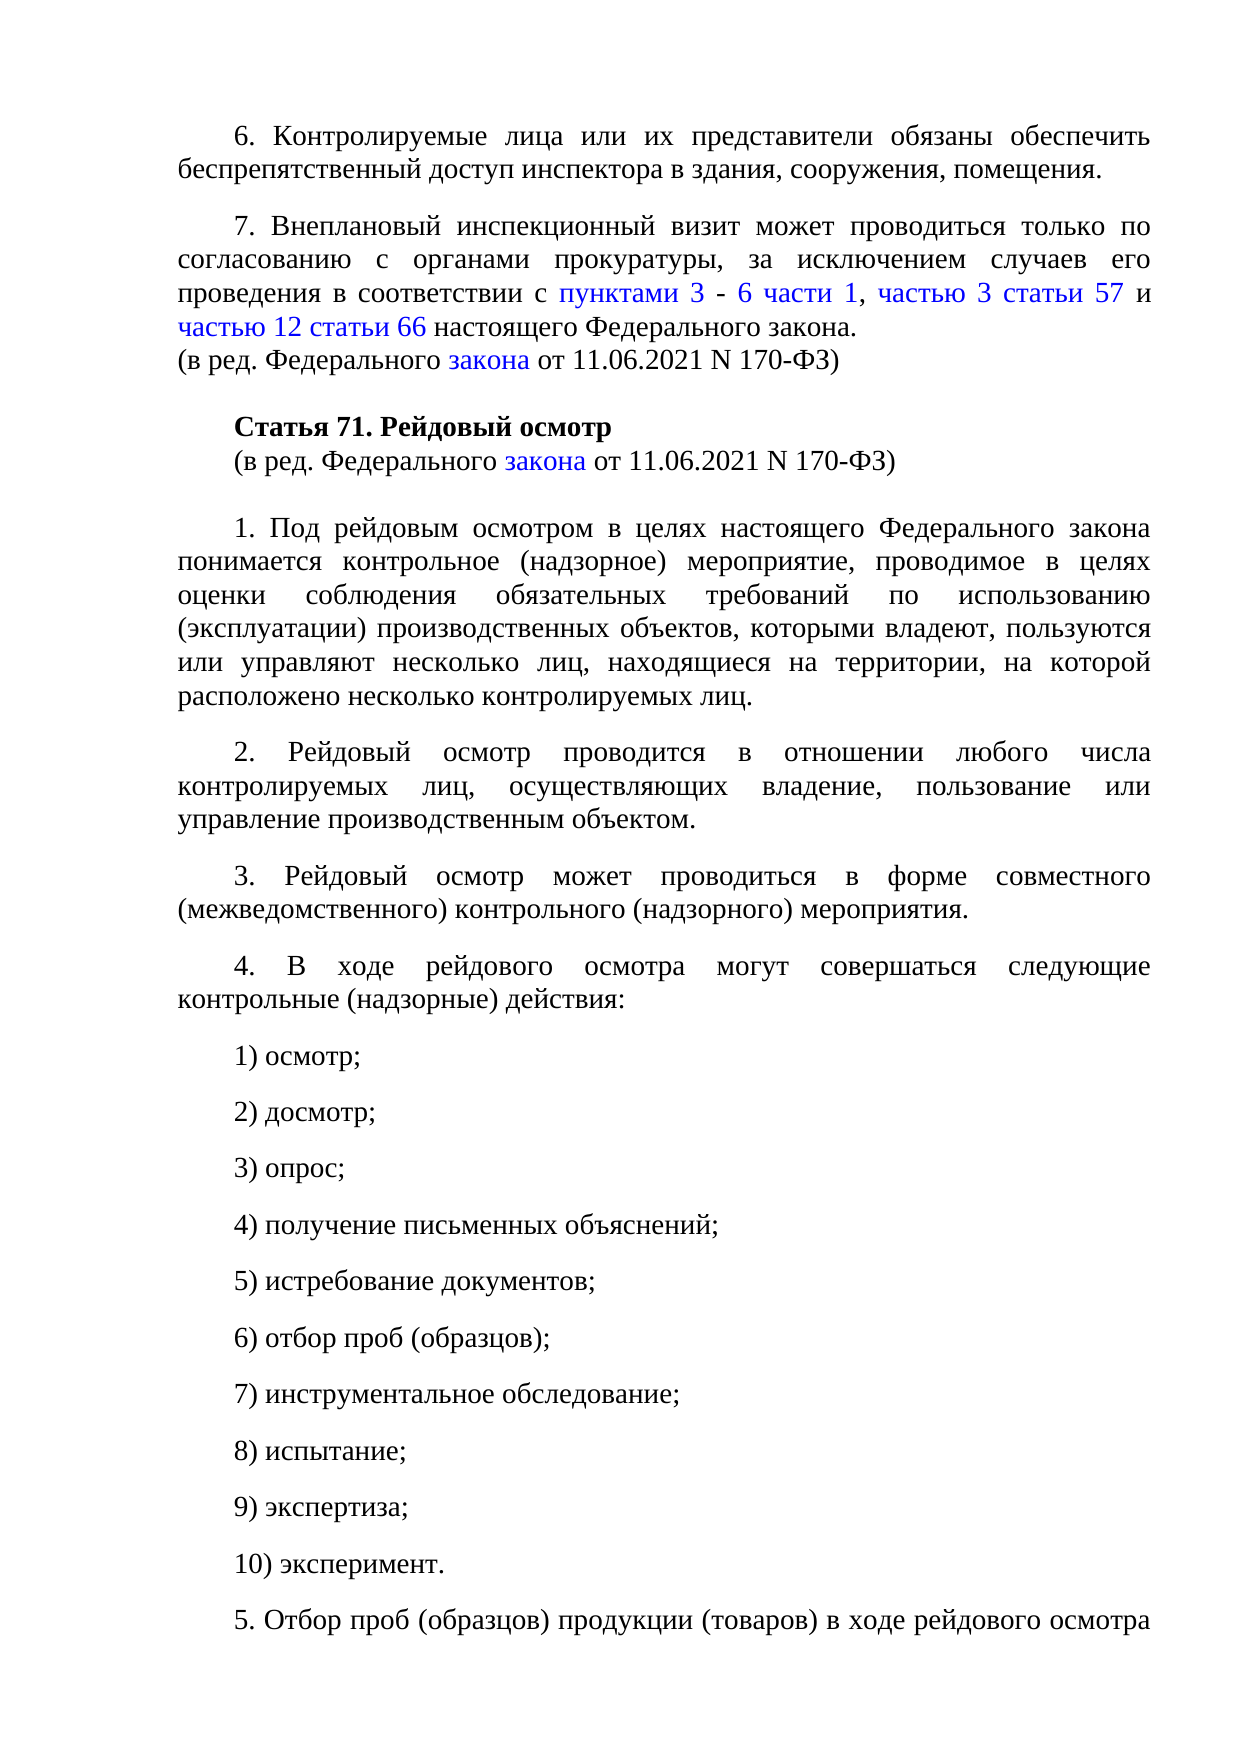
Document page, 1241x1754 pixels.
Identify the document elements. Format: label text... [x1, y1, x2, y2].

text 9) экспертиза; [177, 1489, 1152, 1523]
text 7. Внеплановый инспекционный визит может проводиться только по согласованию с органами прокуратуры, за исключением случаев его проведения в соответствии с пунктами 3 - 6 части 1, частью 3 статьи 57 и частью 12 статьи 66 настоящего Федерального закона. [177, 208, 1152, 342]
text 2) досмотр; [177, 1094, 1152, 1128]
text 4. В ходе рейдового осмотра могут совершаться следующие контрольные (надзорные) действия: [177, 948, 1152, 1015]
text 2. Рейдовый осмотр проводится в отношении любого числа контролируемых лиц, осуществляющих владение, пользование или управление производственным объектом. [177, 734, 1152, 835]
text 8) испытание; [177, 1433, 1152, 1466]
text 6. Контролируемые лица или их представители обязаны обеспечить беспрепятственный доступ инспектора в здания, сооружения, помещения. [177, 118, 1152, 185]
text 10) эксперимент. [177, 1546, 1152, 1579]
text 1. Под рейдовым осмотром в целях настоящего Федерального закона понимается контрольное (надзорное) мероприятие, проводимое в целях оценки соблюдения обязательных требований по использованию (эксплуатации) производственных объектов, которыми владеют, пользуются или управляют несколько лиц, находящиеся на территории, на которой расположено несколько контролируемых лиц. [177, 510, 1152, 711]
title Статья 71. Рейдовый осмотр [177, 409, 1152, 443]
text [177, 1602, 1152, 1636]
text 4) получение письменных объяснений; [177, 1207, 1152, 1241]
text 5) истребование документов; [177, 1263, 1152, 1297]
text 3) опрос; [177, 1151, 1152, 1184]
text 7) инструментальное обследование; [177, 1376, 1152, 1410]
text 1) осмотр; [177, 1038, 1152, 1071]
text 6) отбор проб (образцов); [177, 1320, 1152, 1353]
text (в ред. Федерального закона от 11.06.2021 N 170-ФЗ) [177, 342, 1152, 376]
text (в ред. Федерального закона от 11.06.2021 N 170-ФЗ) [177, 443, 1152, 476]
text 3. Рейдовый осмотр может проводиться в форме совместного (межведомственного) контрольного (надзорного) мероприятия. [177, 858, 1152, 925]
